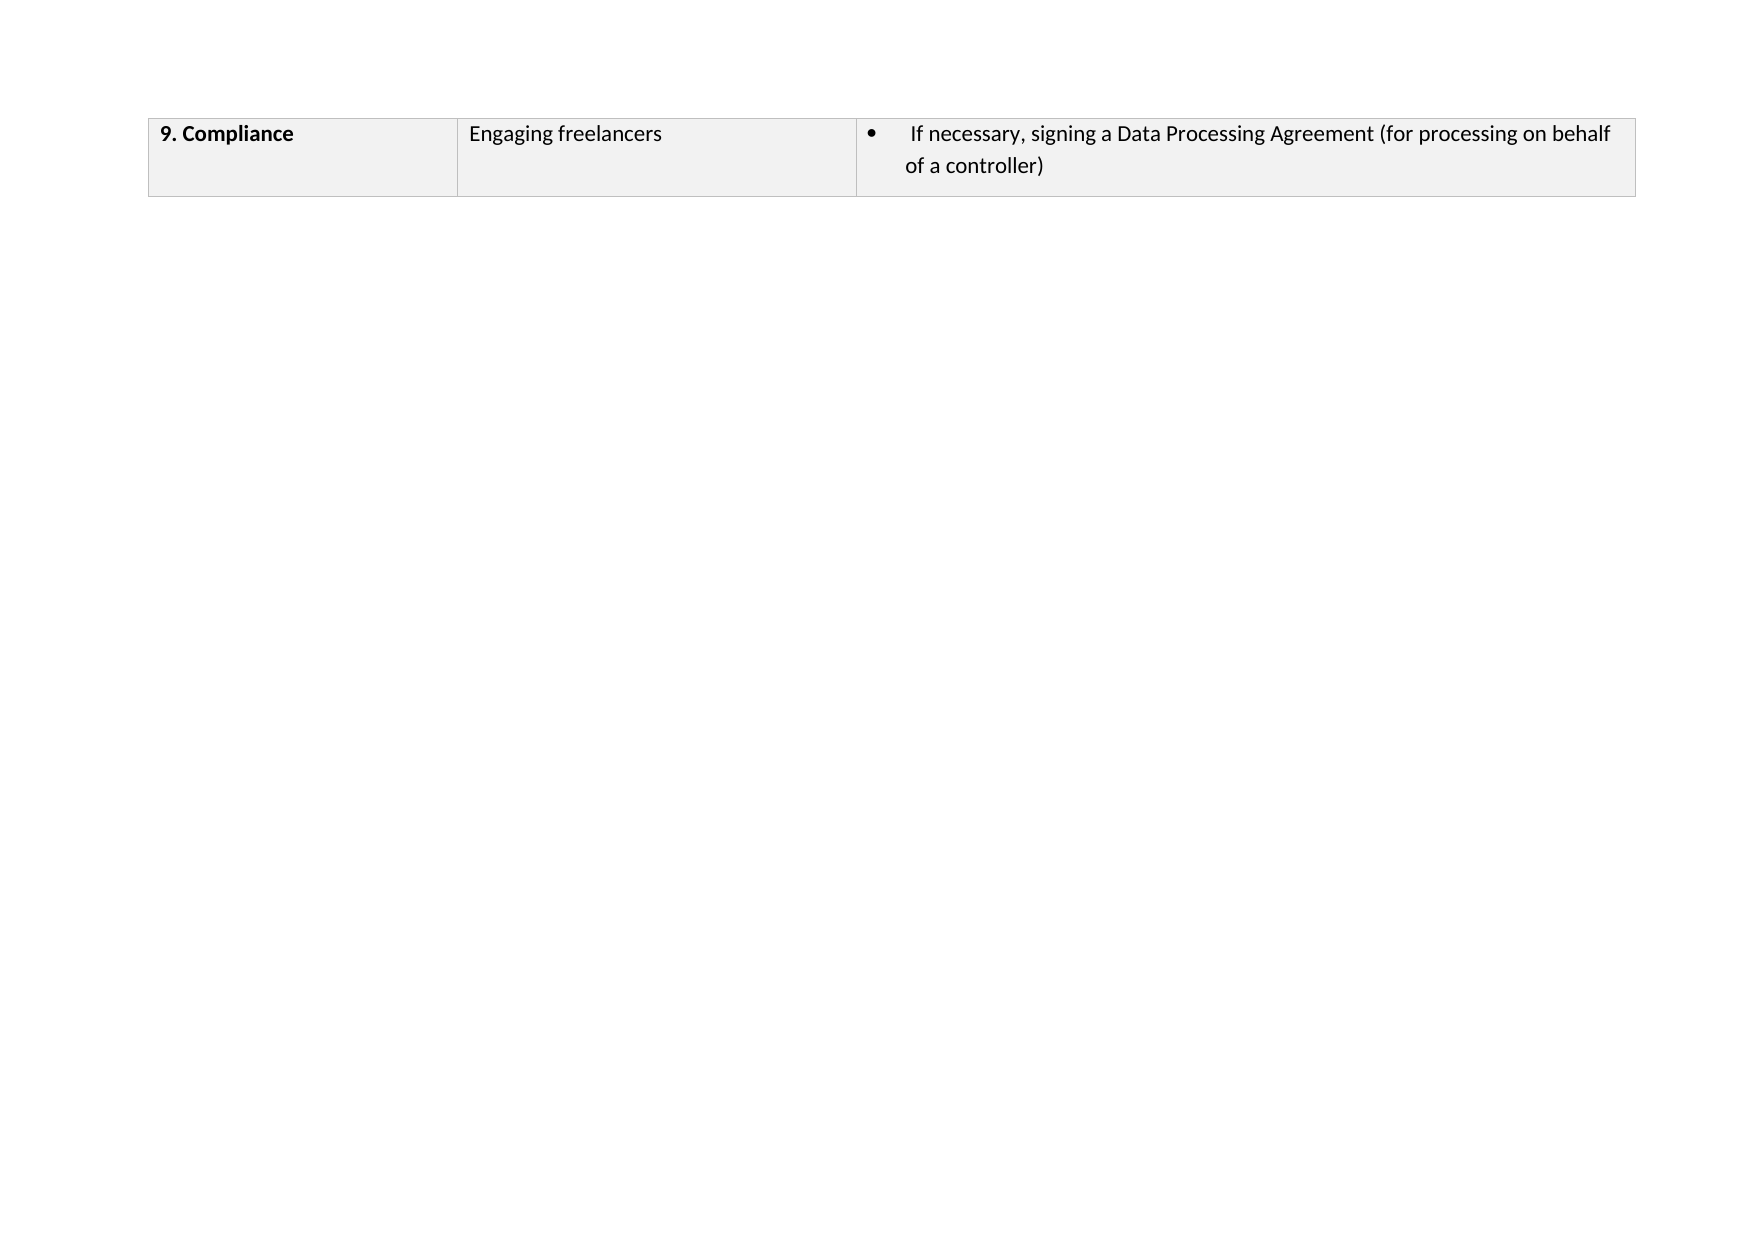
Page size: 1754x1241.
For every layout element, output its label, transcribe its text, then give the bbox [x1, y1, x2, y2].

table_cell Engaging freelancers [458, 119, 856, 196]
table_cell 9. Compliance [149, 119, 457, 196]
table_cell If necessary, signing a Data Processing Agreement (for processing on behalf of a controller) [857, 119, 1635, 196]
